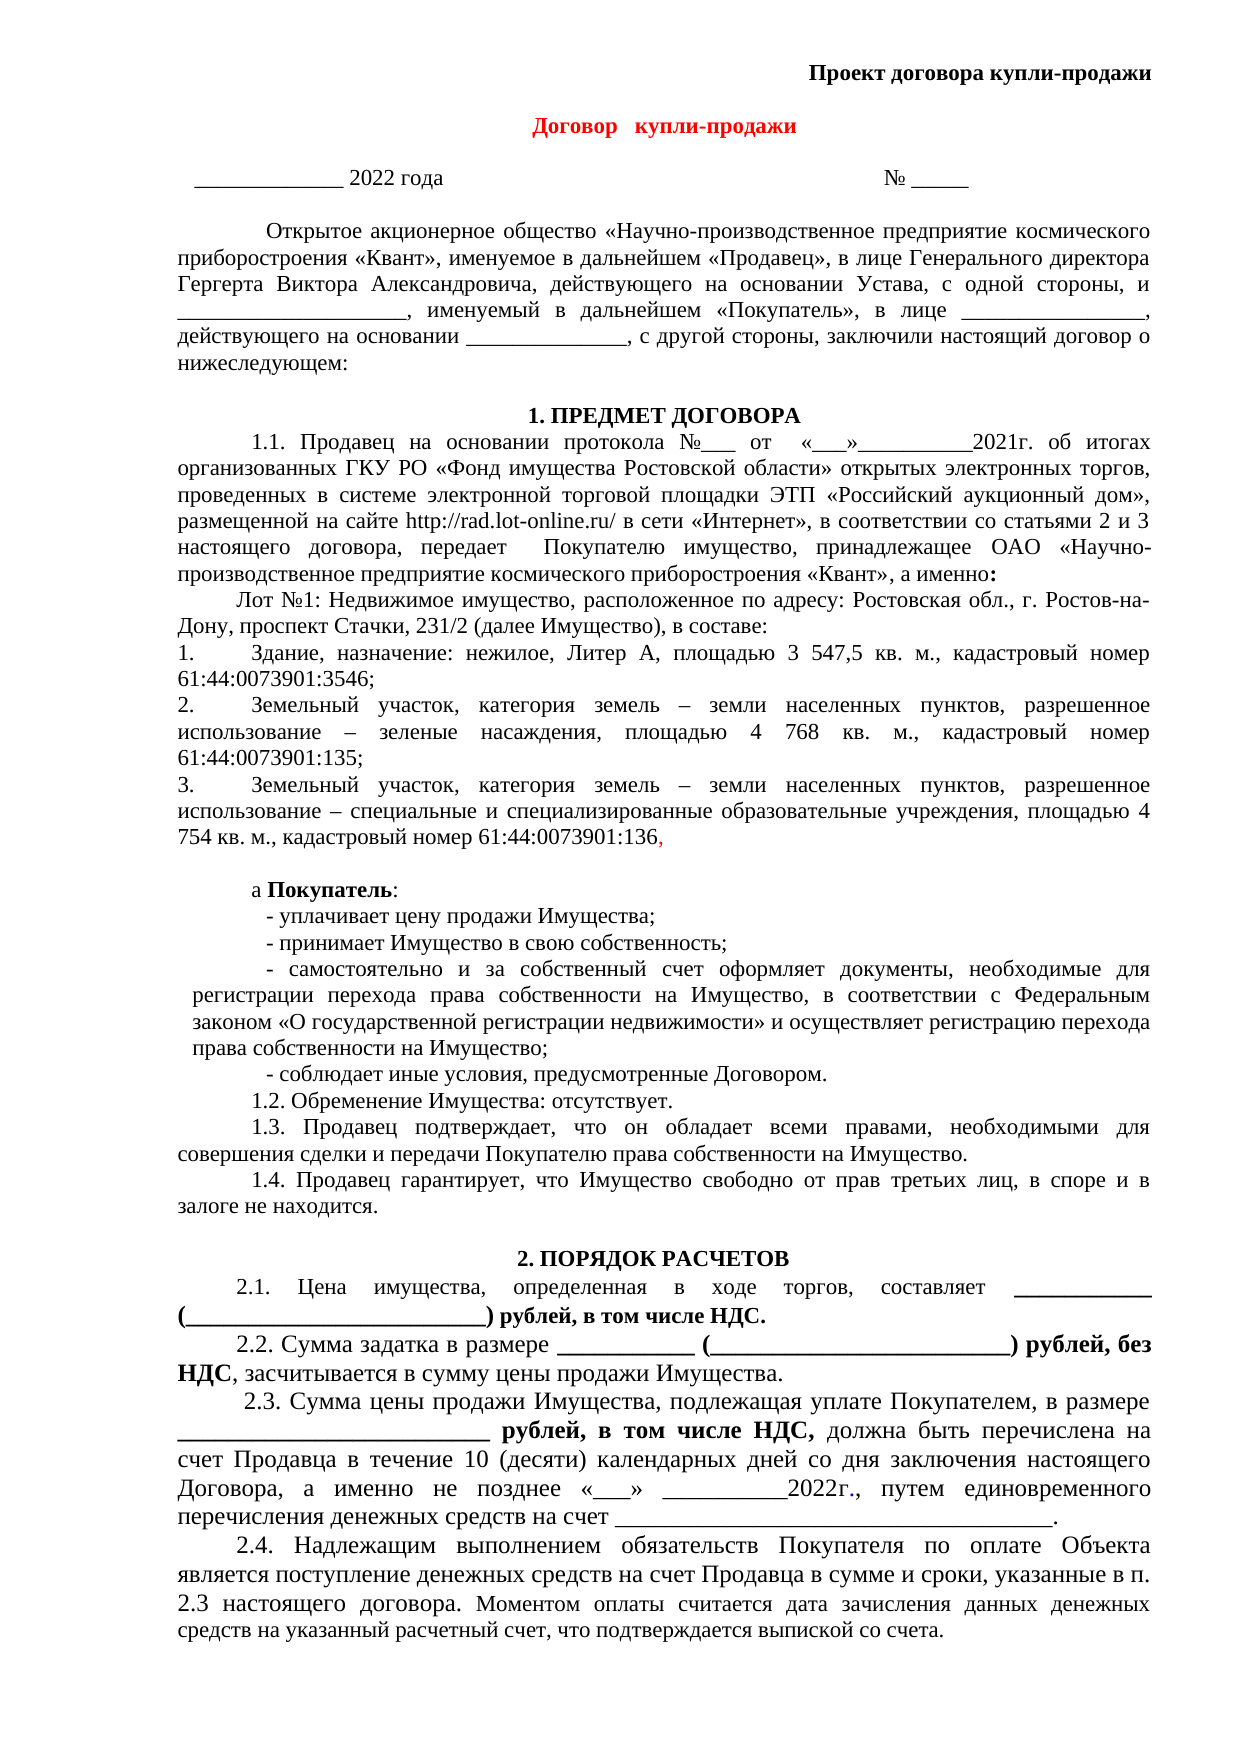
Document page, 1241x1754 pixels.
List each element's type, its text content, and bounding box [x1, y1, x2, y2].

text 2. Земельный участок, категория земель – земли населенных пунктов, разрешенное использование – зеленые насаждения, площадью 4 768 кв. м., кадастровый номер 61:44:0073901:135; [177, 692, 1152, 771]
text 2.4. Надлежащим выполнением обязательств Покупателя по оплате Объекта является поступление денежных средств на счет Продавца в сумме и сроки, указанные в п. 2.3 настоящего договора. Моментом оплаты считается дата зачисления данных денежных средств на указанный расчетный счет, что подтверждается выпиской со счета. [177, 1530, 1152, 1643]
text - самостоятельно и за собственный счет оформляет документы, необходимые для регистрации перехода права собственности на Имущество, в соответствии с Федеральным законом «О государственной регистрации недвижимости» и осуществляет регистрацию перехода права собственности на Имущество; [192, 955, 1152, 1061]
text 2.1. Цена имущества, определенная в ходе торгов, составляет ___________ (________________________) рублей, в том числе НДС. [177, 1271, 1152, 1329]
text 1.4. Продавец гарантирует, что Имущество свободно от прав третьих лиц, в споре и в залоге не находится. [177, 1166, 1152, 1219]
text - уплачивает цену продажи Имущества; [192, 902, 1152, 929]
text - соблюдает иные условия, предусмотренные Договором. [192, 1061, 1152, 1087]
text Договор купли-продажи [177, 112, 1152, 138]
text 1.1. Продавец на основании протокола №___ от «___»__________2021г. об итогах организованных ГКУ РО «Фонд имущества Ростовской области» открытых электронных торгов, проведенных в системе электронной торговой площадки ЭТП «Российский аукционный дом», размещенной на сайте http://rad.lot-online.ru/ в сети «Интернет», в соответствии со статьями 2 и 3 настоящего договора, передает Покупателю имущество, принадлежащее ОАО «Научно-производственное предприятие космического приборостроения «Квант», а именно: [177, 428, 1152, 586]
text - принимает Имущество в свою собственность; [192, 929, 1152, 955]
text 2. ПОРЯДОК РАСЧЕТОВ [177, 1245, 1152, 1271]
text 3. Земельный участок, категория земель – земли населенных пунктов, разрешенное использование – специальные и специализированные образовательные учреждения, площадью 4 754 кв. м., кадастровый номер 61:44:0073901:136, [177, 771, 1152, 850]
text 1. Здание, назначение: нежилое, Литер А, площадью 3 547,5 кв. м., кадастровый номер 61:44:0073901:3546; [177, 639, 1152, 692]
text Лот №1: Недвижимое имущество, расположенное по адресу: Ростовская обл., г. Ростов-на-Дону, проспект Стачки, 231/2 (далее Имущество), в составе: [177, 586, 1152, 639]
text 2.3. Сумма цены продажи Имущества, подлежащая уплате Покупателем, в размере _________________________ рублей, в том числе НДС, должна быть перечислена на счет Продавца в течение 10 (десяти) календарных дней со дня заключения настоящего Договора, а именно не позднее «___» __________2022г., путем единовременного перечисления денежных средств на счет ___________________________________. [177, 1386, 1152, 1530]
text 1.2. Обременение Имущества: отсутствует. [177, 1087, 1152, 1113]
text 1. ПРЕДМЕТ ДОГОВОРА [177, 402, 1152, 428]
text 1.3. Продавец подтверждает, что он обладает всеми правами, необходимыми для совершения сделки и передачи Покупателю права собственности на Имущество. [177, 1113, 1152, 1166]
text _____________ 2022 года № _____ [177, 164, 1152, 191]
text Проект договора купли-продажи [177, 59, 1152, 85]
text а Покупатель: [177, 876, 1152, 902]
text 2.2. Сумма задатка в размере ___________ (________________________) рублей, без НДС, засчитывается в сумму цены продажи Имущества. [177, 1329, 1152, 1386]
text Открытое акционерное общество «Научно-производственное предприятие космического приборостроения «Квант», именуемое в дальнейшем «Продавец», в лице Генерального директора Гергерта Виктора Александровича, действующего на основании Устава, с одной стороны, и ____________________, именуемый в дальнейшем «Покупатель», в лице ________________, действующего на основании ______________, с другой стороны, заключили настоящий договор о нижеследующем: [177, 217, 1152, 375]
